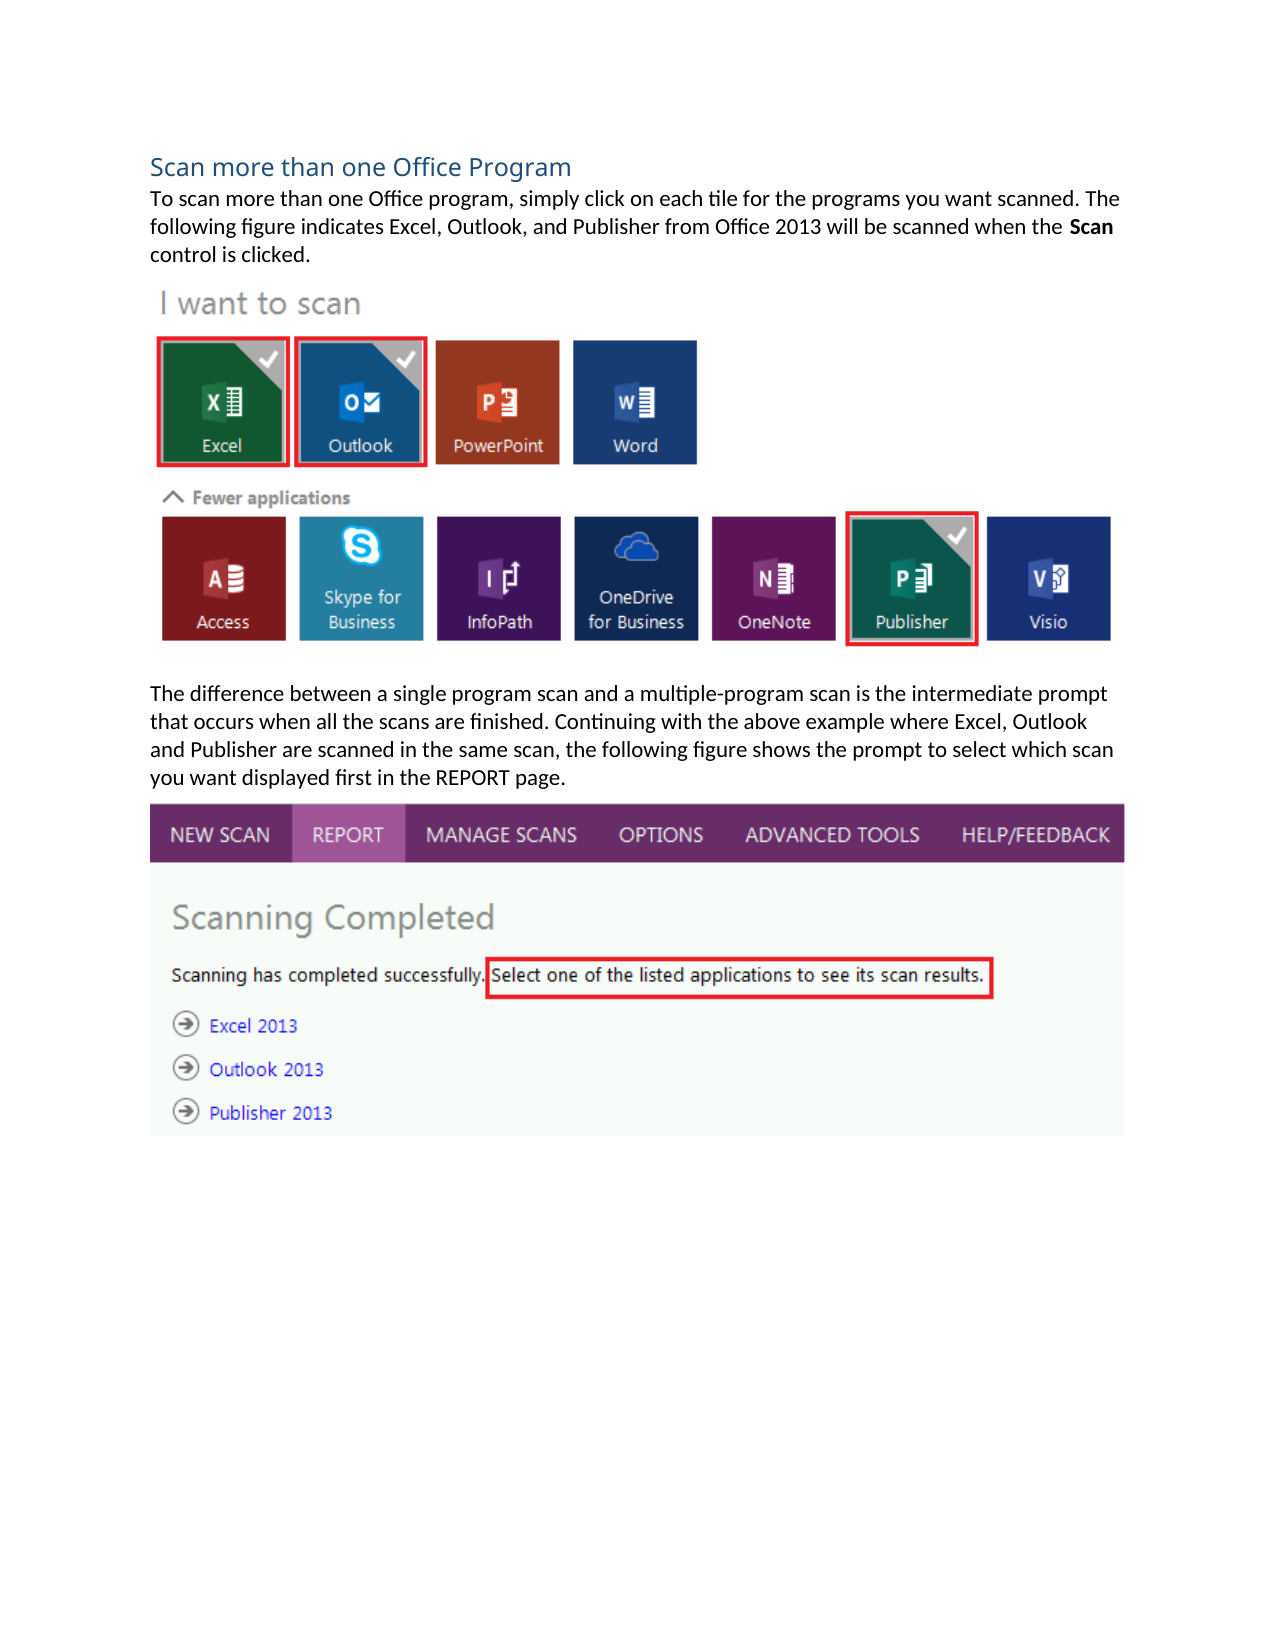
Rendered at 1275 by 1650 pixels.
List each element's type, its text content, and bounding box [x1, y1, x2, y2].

text The difference between a single program scan and a multiple-program scan is the intermediate prompt that occurs when all the scans are finished. Continuing with the above example where Excel, Outlook and Publisher are scanned in the same scan, the following figure shows the prompt to select which scan you want displayed first in the REPORT page. [150, 679, 1125, 791]
subtitle Scan more than one Office Program [150, 150, 1125, 184]
picture [150, 280, 1125, 667]
text To scan more than one Office program, simply click on each tile for the programs you want scanned. The following figure indicates Excel, Outlook, and Publisher from Office 2013 will be scanned when the Scan control is clicked. [150, 184, 1125, 268]
picture [150, 803, 1125, 1136]
